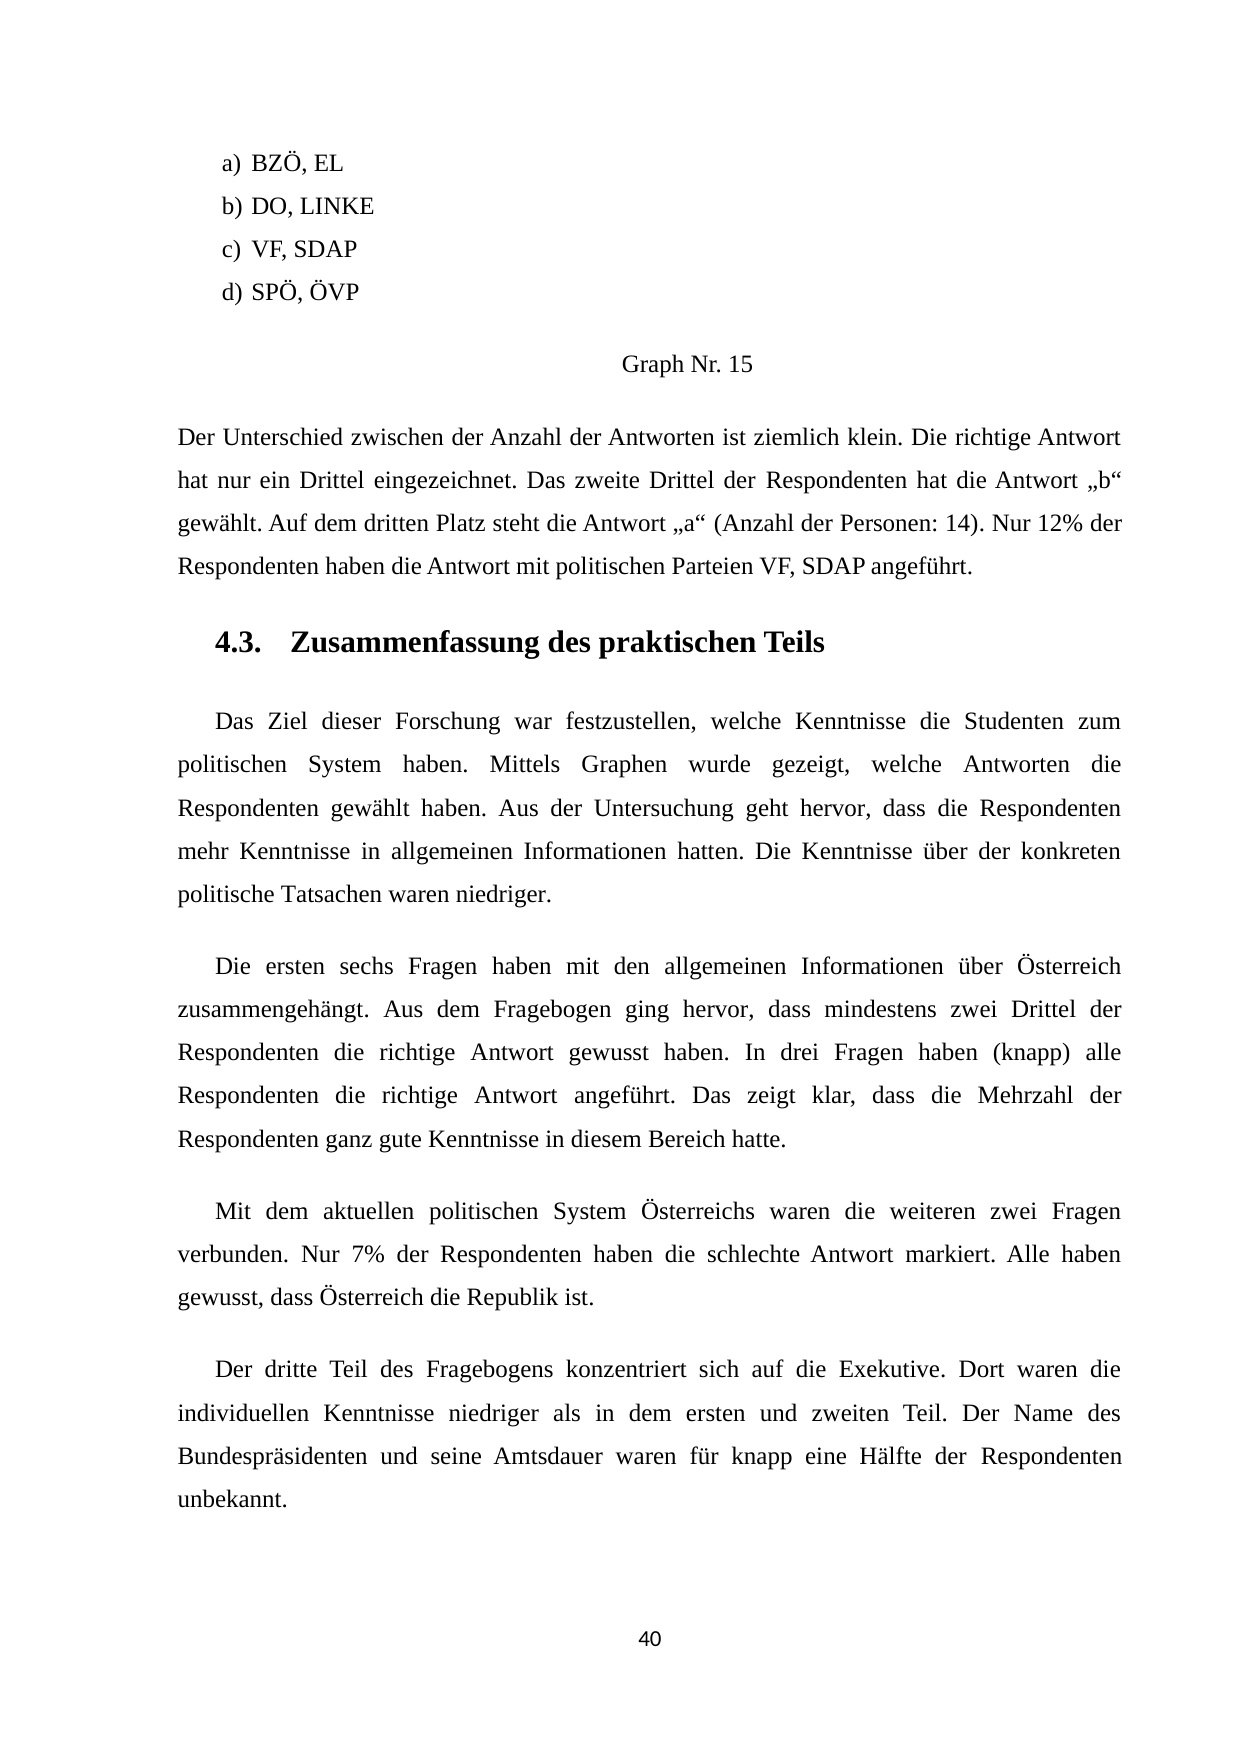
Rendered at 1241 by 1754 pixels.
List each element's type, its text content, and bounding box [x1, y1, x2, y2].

text Mit dem aktuellen politischen System Österreichs waren die weiteren zwei Fragen verbunden. Nur 7% der Respondenten haben die schlechte Antwort markiert. Alle haben gewusst, dass Österreich die Republik ist. [177, 1196, 1122, 1311]
text Der Unterschied zwischen der Anzahl der Antworten ist ziemlich klein. Die richtige Antwort hat nur ein Drittel eingezeichnet. Das zweite Drittel der Respondenten hat die Antwort „b“ gewählt. Auf dem dritten Platz steht die Antwort „a“ (Anzahl der Personen: 14). Nur 12% der Respondenten haben die Antwort mit politischen Parteien VF, SDAP angeführt. [177, 422, 1122, 580]
list DO, LINKE [222, 191, 1122, 219]
text Graph Nr. 15 [222, 349, 1122, 378]
list SPÖ, ÖVP [222, 277, 1122, 306]
list Zusammenfassung des praktischen Teils [215, 623, 1122, 659]
text Das Ziel dieser Forschung war festzustellen, welche Kenntnisse die Studenten zum politischen System haben. Mittels Graphen wurde gezeigt, welche Antworten die Respondenten gewählt haben. Aus der Untersuchung geht hervor, dass die Respondenten mehr Kenntnisse in allgemeinen Informationen hatten. Die Kenntnisse über der konkreten politische Tatsachen waren niedriger. [177, 706, 1122, 908]
text Die ersten sechs Fragen haben mit den allgemeinen Informationen über Österreich zusammengehängt. Aus dem Fragebogen ging hervor, dass mindestens zwei Drittel der Respondenten die richtige Antwort gewusst haben. In drei Fragen haben (knapp) alle Respondenten die richtige Antwort angeführt. Das zeigt klar, dass die Mehrzahl der Respondenten ganz gute Kenntnisse in diesem Bereich hatte. [177, 951, 1122, 1152]
list VF, SDAP [222, 234, 1122, 263]
list BZÖ, EL [222, 148, 1122, 176]
text Der dritte Teil des Fragebogens konzentriert sich auf die Exekutive. Dort waren die individuellen Kenntnisse niedriger als in dem ersten und zweiten Teil. Der Name des Bundespräsidenten und seine Amtsdauer waren für knapp eine Hälfte der Respondenten unbekannt. [177, 1354, 1122, 1513]
